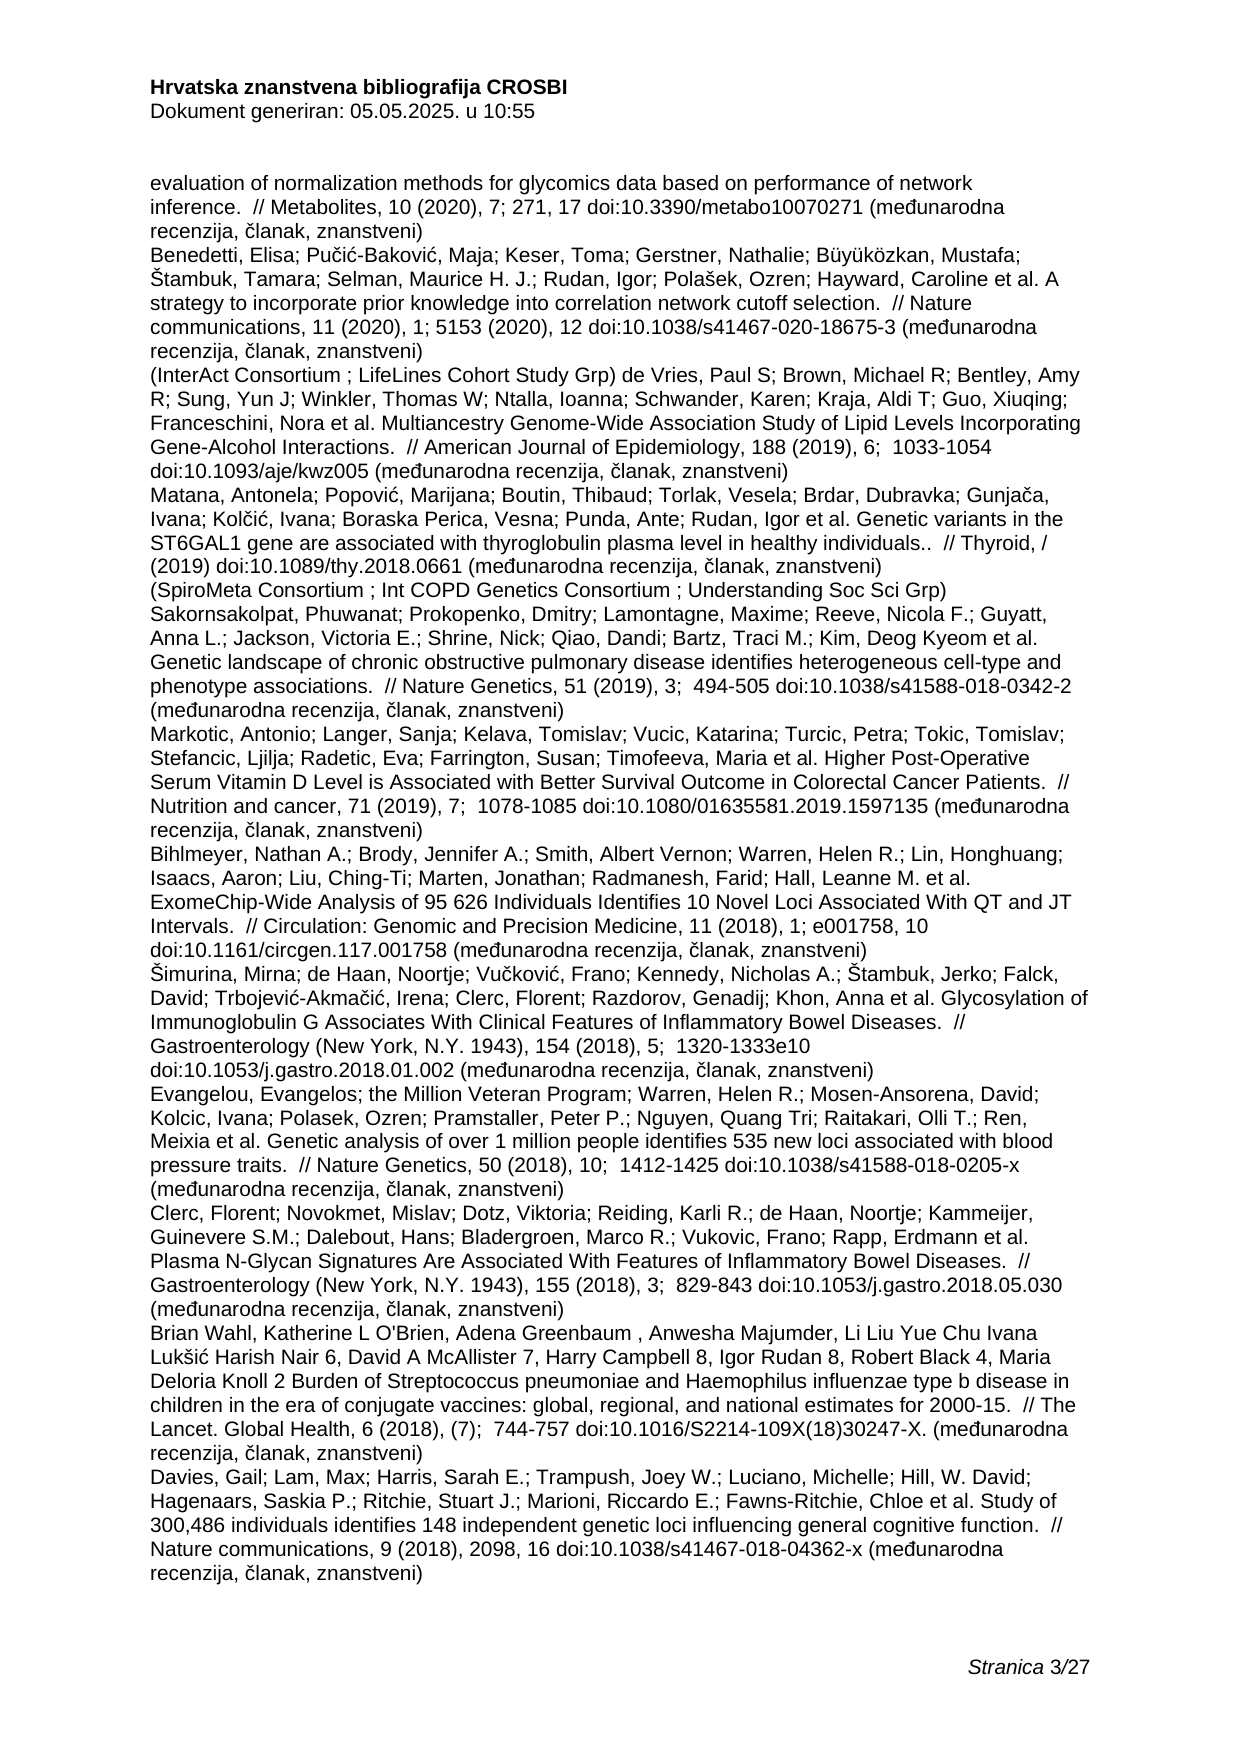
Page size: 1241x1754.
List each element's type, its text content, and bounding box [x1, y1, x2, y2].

text Davies, Gail; Lam, Max; Harris, Sarah E.; Trampush, Joey W.; Luciano, Michelle; Hill, W. David; Hagenaars, Saskia P.; Ritchie, Stuart J.; Marioni, Riccardo E.; Fawns-Ritchie, Chloe et al. [150, 1465, 1090, 1584]
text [150, 171, 1090, 243]
text Clerc, Florent; Novokmet, Mislav; Dotz, Viktoria; Reiding, Karli R.; de Haan, Noortje; Kammeijer, Guinevere S.M.; Dalebout, Hans; Bladergroen, Marco R.; Vukovic, Frano; Rapp, Erdmann et al. [150, 1201, 1090, 1321]
text Markotic, Antonio; Langer, Sanja; Kelava, Tomislav; Vucic, Katarina; Turcic, Petra; Tokic, Tomislav; Stefancic, Ljilja; Radetic, Eva; Farrington, Susan; Timofeeva, Maria et al. [150, 722, 1090, 842]
text Benedetti, Elisa; Pučić-Baković, Maja; Keser, Toma; Gerstner, Nathalie; Büyüközkan, Mustafa; Štambuk, Tamara; Selman, Maurice H. J.; Rudan, Igor; Polašek, Ozren; Hayward, Caroline et al. [150, 243, 1090, 363]
text (InterAct Consortium ; LifeLines Cohort Study Grp) de Vries, Paul S; Brown, Michael R; Bentley, Amy R; Sung, Yun J; Winkler, Thomas W; Ntalla, Ioanna; Schwander, Karen; Kraja, Aldi T; Guo, Xiuqing; Franceschini, Nora et al. [150, 363, 1090, 482]
text Brian Wahl, Katherine L O'Brien, Adena Greenbaum , Anwesha Majumder, Li Liu Yue Chu Ivana Lukšić Harish Nair 6, David A McAllister 7, Harry Campbell 8, Igor Rudan 8, Robert Black 4, Maria Deloria Knoll 2 [150, 1321, 1090, 1465]
text Šimurina, Mirna; de Haan, Noortje; Vučković, Frano; Kennedy, Nicholas A.; Štambuk, Jerko; Falck, David; Trbojević-Akmačić, Irena; Clerc, Florent; Razdorov, Genadij; Khon, Anna et al. [150, 962, 1090, 1081]
text Matana, Antonela; Popović, Marijana; Boutin, Thibaud; Torlak, Vesela; Brdar, Dubravka; Gunjača, Ivana; Kolčić, Ivana; Boraska Perica, Vesna; Punda, Ante; Rudan, Igor et al. [150, 482, 1090, 578]
text (SpiroMeta Consortium ; Int COPD Genetics Consortium ; Understanding Soc Sci Grp) Sakornsakolpat, Phuwanat; Prokopenko, Dmitry; Lamontagne, Maxime; Reeve, Nicola F.; Guyatt, Anna L.; Jackson, Victoria E.; Shrine, Nick; Qiao, Dandi; Bartz, Traci M.; Kim, Deog Kyeom et al. [150, 578, 1090, 722]
text Bihlmeyer, Nathan A.; Brody, Jennifer A.; Smith, Albert Vernon; Warren, Helen R.; Lin, Honghuang; Isaacs, Aaron; Liu, Ching-Ti; Marten, Jonathan; Radmanesh, Farid; Hall, Leanne M. et al. [150, 842, 1090, 962]
text Evangelou, Evangelos; the Million Veteran Program; Warren, Helen R.; Mosen-Ansorena, David; Kolcic, Ivana; Polasek, Ozren; Pramstaller, Peter P.; Nguyen, Quang Tri; Raitakari, Olli T.; Ren, Meixia et al. [150, 1081, 1090, 1201]
